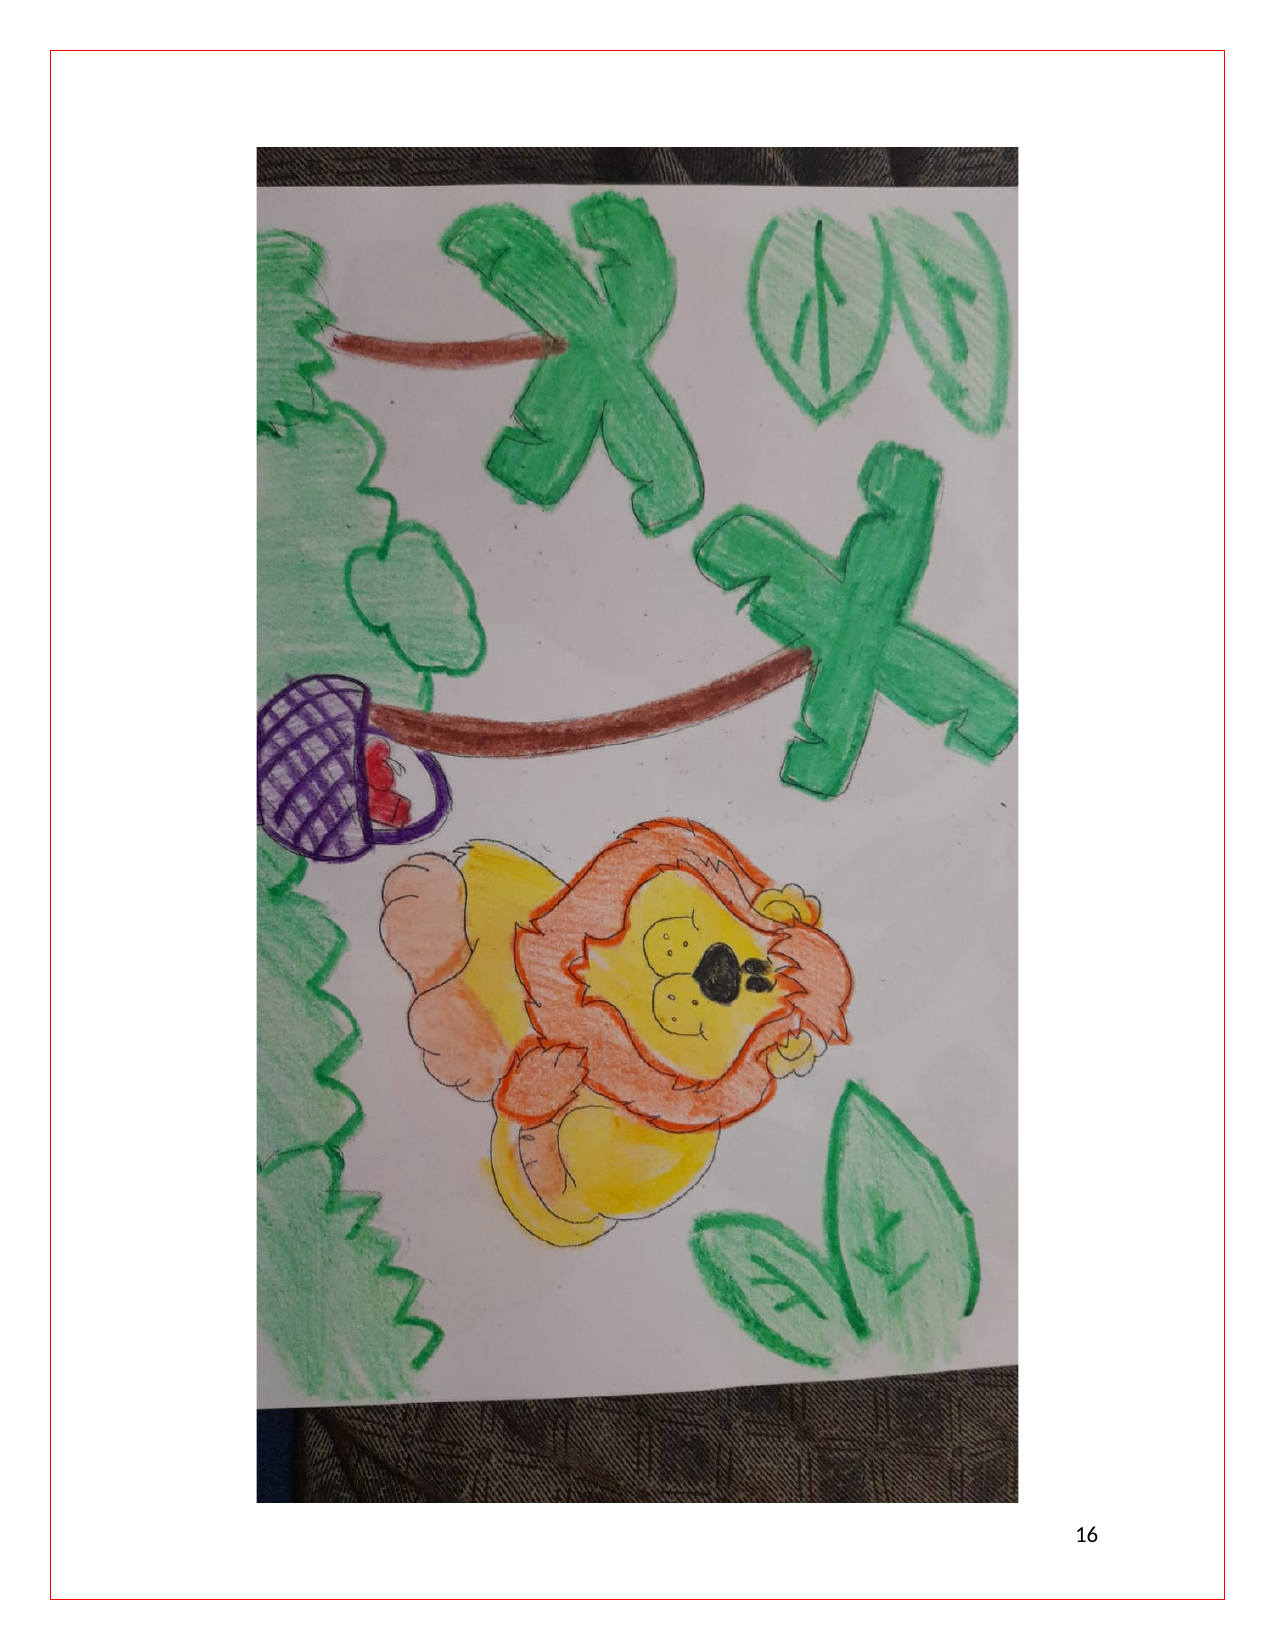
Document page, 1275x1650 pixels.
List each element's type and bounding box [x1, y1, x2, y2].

picture [256, 147, 1019, 1503]
